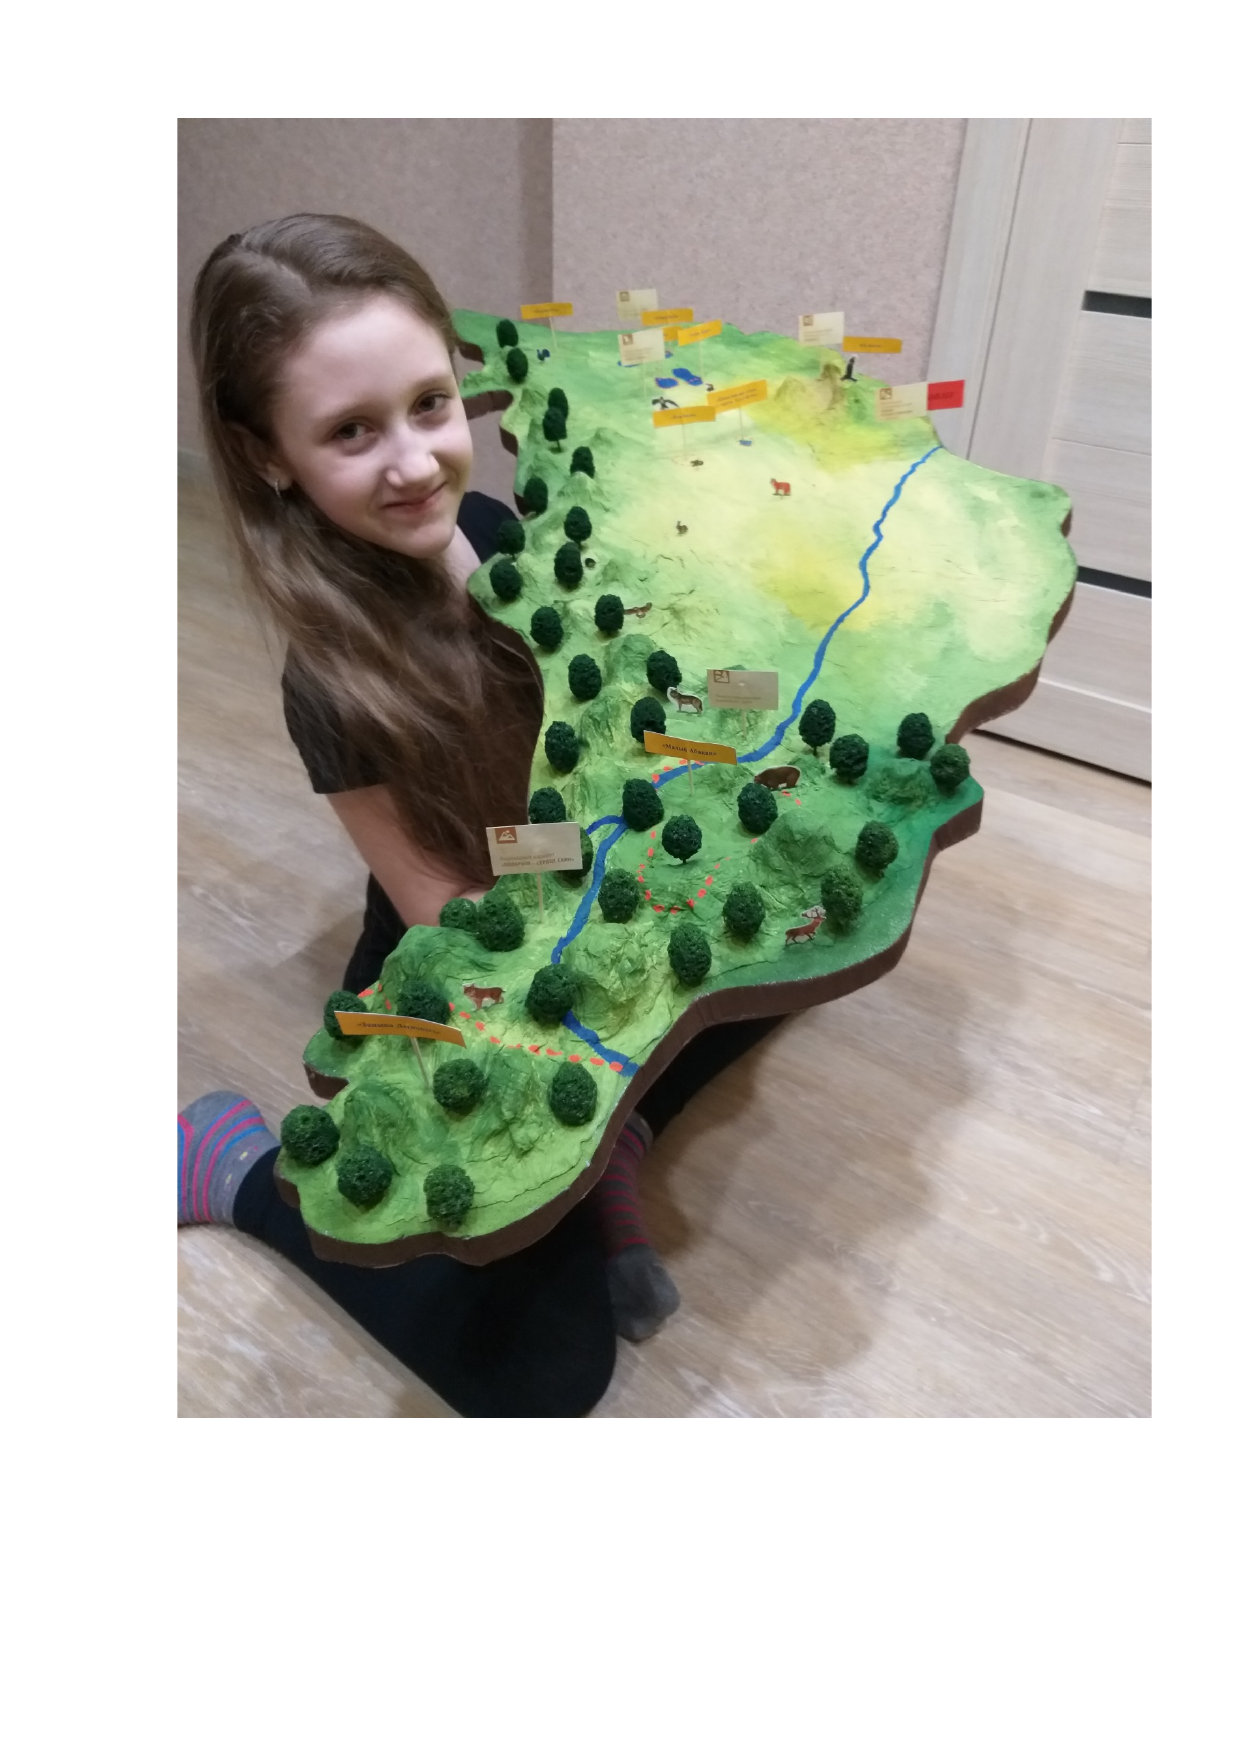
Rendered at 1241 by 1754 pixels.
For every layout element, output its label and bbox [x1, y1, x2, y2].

picture [177, 118, 1152, 1418]
